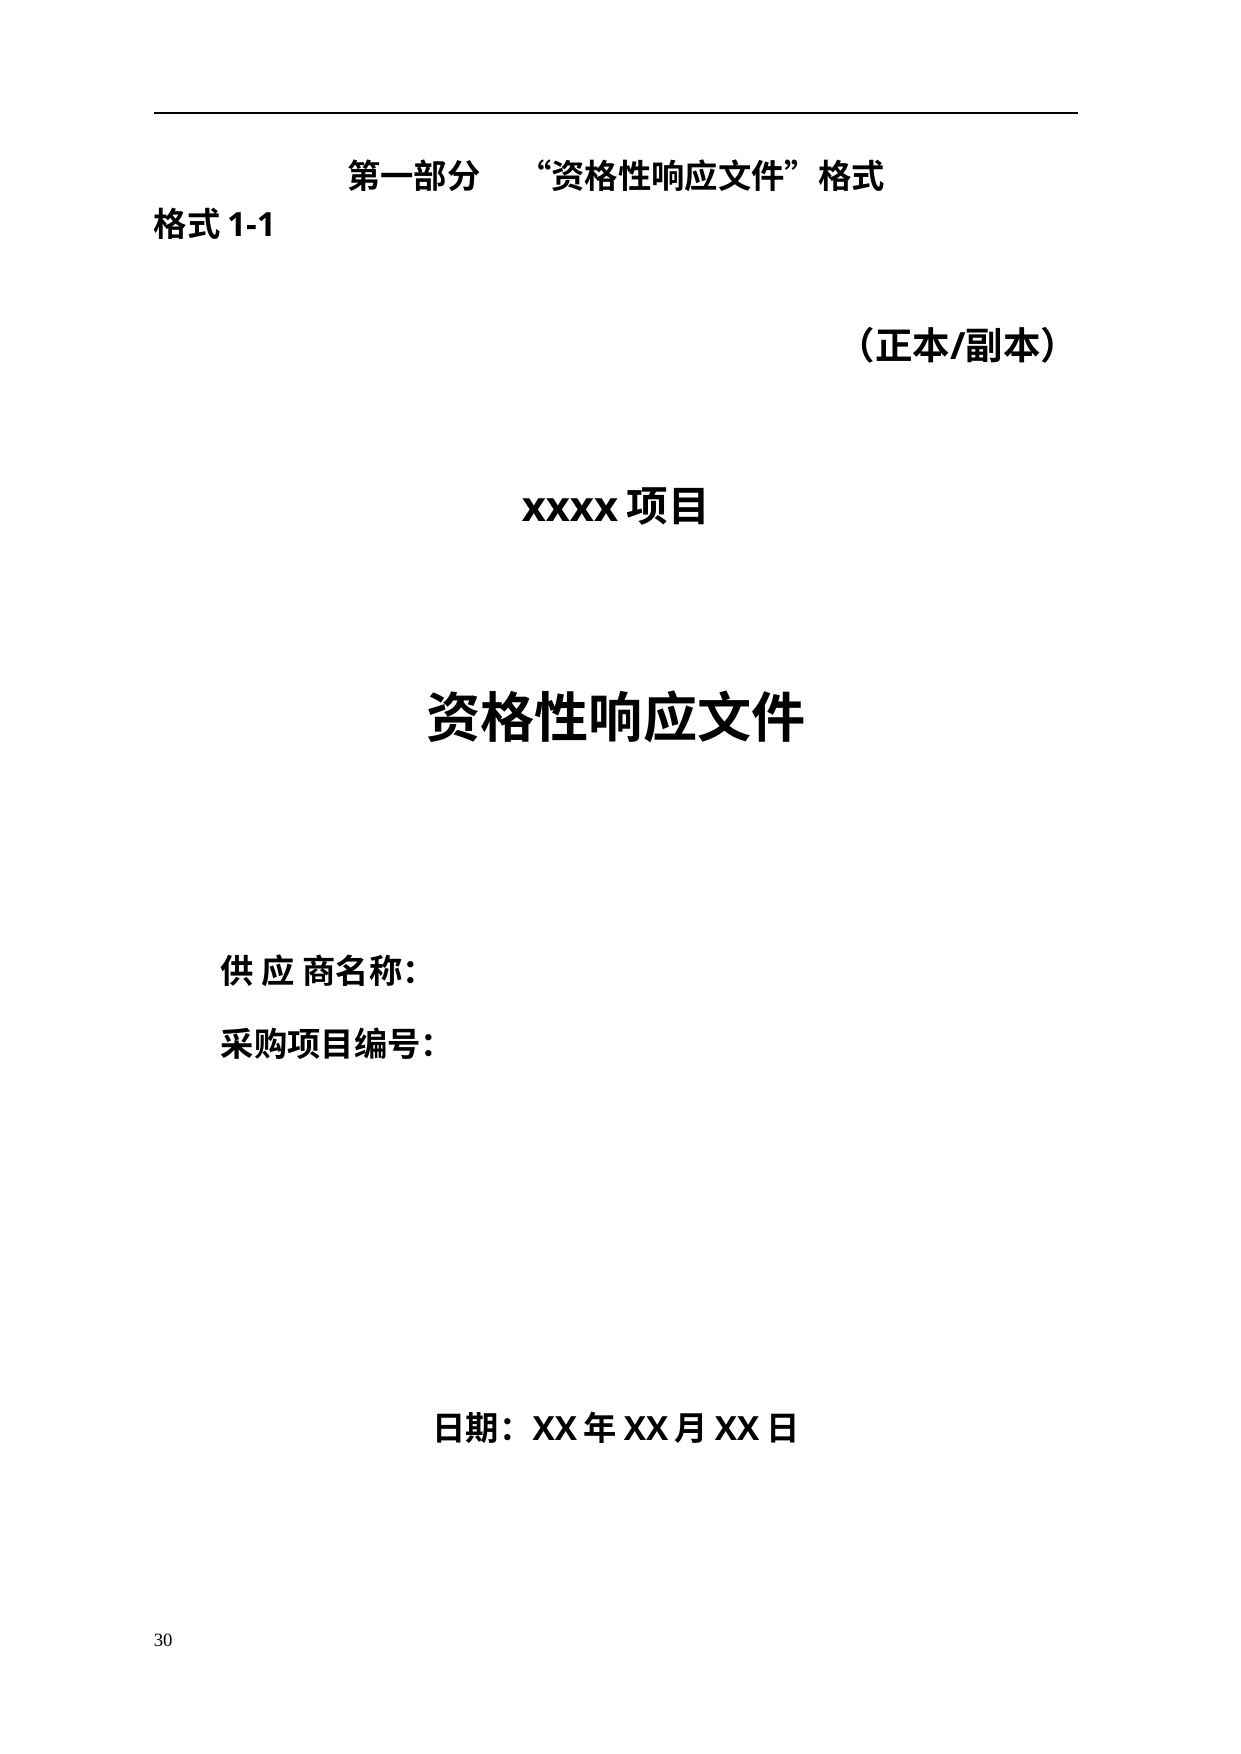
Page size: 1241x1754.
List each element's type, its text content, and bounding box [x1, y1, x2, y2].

text 第一部分 “资格性响应文件”格式 [153, 150, 1078, 198]
text 采购项目编号： [153, 1017, 1078, 1066]
text 日期：XX年XX月XX日 [153, 1402, 1078, 1451]
text xxxx项目 [153, 473, 1078, 533]
text 供 应 商名称： [153, 945, 1078, 993]
text 格式1-1 [153, 198, 1078, 247]
text （正本/副本） [153, 316, 1078, 371]
text 资格性响应文件 [153, 674, 1078, 753]
